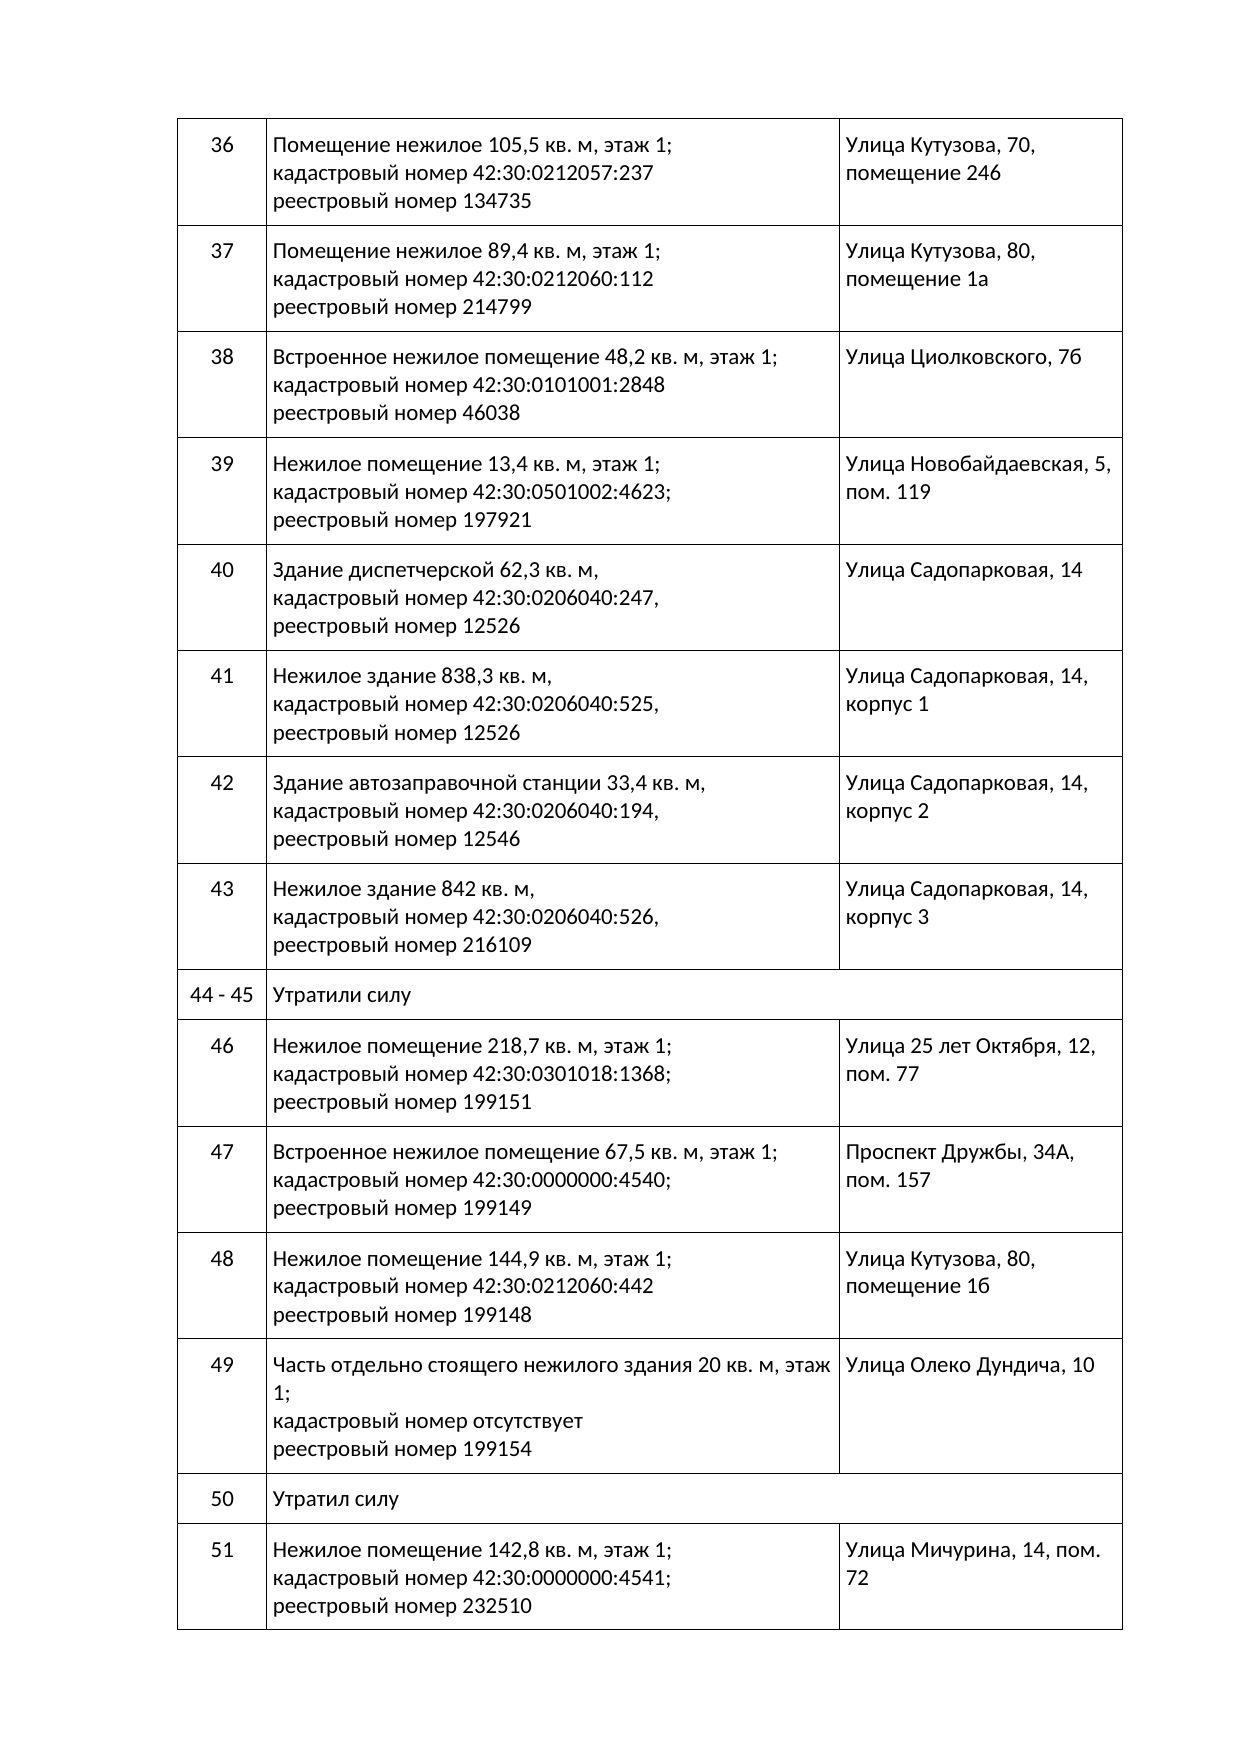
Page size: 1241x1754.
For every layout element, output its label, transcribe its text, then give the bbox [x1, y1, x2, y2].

table_cell 42 [178, 757, 266, 863]
table_cell 48 [178, 1233, 266, 1338]
table_cell 37 [178, 226, 266, 331]
table_cell Проспект Дружбы, 34А, пом. 157 [840, 1127, 1122, 1232]
table_cell Нежилое здание 838,3 кв. м, кадастровый номер 42:30:0206040:525, реестровый номер 12526 [267, 651, 839, 756]
table_cell Улица Садопарковая, 14 [840, 545, 1122, 650]
table_cell 50 [178, 1474, 266, 1523]
table_cell Здание диспетчерской 62,3 кв. м, кадастровый номер 42:30:0206040:247, реестровый номер 12526 [267, 545, 839, 650]
table_cell 41 [178, 651, 266, 756]
table_cell Улица Новобайдаевская, 5, пом. 119 [840, 438, 1122, 543]
table_cell Улица Кутузова, 70, помещение 246 [840, 119, 1122, 224]
table_cell 39 [178, 438, 266, 543]
table_cell Нежилое помещение 144,9 кв. м, этаж 1; кадастровый номер 42:30:0212060:442 реестровый номер 199148 [267, 1233, 839, 1338]
table_cell Встроенное нежилое помещение 67,5 кв. м, этаж 1; кадастровый номер 42:30:0000000:4540; реестровый номер 199149 [267, 1127, 839, 1232]
table_cell Часть отдельно стоящего нежилого здания 20 кв. м, этаж 1; кадастровый номер отсутствует реестровый номер 199154 [267, 1339, 839, 1473]
table_cell 49 [178, 1339, 266, 1473]
table_cell Улица Кутузова, 80, помещение 1а [840, 226, 1122, 331]
table_cell 36 [178, 119, 266, 224]
table_cell 51 [178, 1524, 266, 1629]
table_cell Улица Олеко Дундича, 10 [840, 1339, 1122, 1473]
table_cell Помещение нежилое 105,5 кв. м, этаж 1; кадастровый номер 42:30:0212057:237 реестровый номер 134735 [267, 119, 839, 224]
table_cell 43 [178, 864, 266, 969]
table_cell 47 [178, 1127, 266, 1232]
table_cell Встроенное нежилое помещение 48,2 кв. м, этаж 1; кадастровый номер 42:30:0101001:2848 реестровый номер 46038 [267, 332, 839, 437]
table_cell 46 [178, 1020, 266, 1126]
table_cell 44 - 45 [178, 970, 266, 1019]
table_cell Улица 25 лет Октября, 12, пом. 77 [840, 1020, 1122, 1126]
table_cell Нежилое здание 842 кв. м, кадастровый номер 42:30:0206040:526, реестровый номер 216109 [267, 864, 839, 969]
table_cell Улица Кутузова, 80, помещение 1б [840, 1233, 1122, 1338]
table_cell Улица Садопарковая, 14, корпус 2 [840, 757, 1122, 863]
table_cell Утратили силу [267, 970, 1122, 1019]
table_cell Утратил силу [267, 1474, 1122, 1523]
table_cell Нежилое помещение 142,8 кв. м, этаж 1; кадастровый номер 42:30:0000000:4541; реестровый номер 232510 [267, 1524, 839, 1629]
table_cell Улица Садопарковая, 14, корпус 1 [840, 651, 1122, 756]
table_cell Улица Циолковского, 7б [840, 332, 1122, 437]
table_cell 40 [178, 545, 266, 650]
table_cell Нежилое помещение 218,7 кв. м, этаж 1; кадастровый номер 42:30:0301018:1368; реестровый номер 199151 [267, 1020, 839, 1126]
table_cell Улица Садопарковая, 14, корпус 3 [840, 864, 1122, 969]
table_cell Улица Мичурина, 14, пом. 72 [840, 1524, 1122, 1629]
table_cell Помещение нежилое 89,4 кв. м, этаж 1; кадастровый номер 42:30:0212060:112 реестровый номер 214799 [267, 226, 839, 331]
table_cell Нежилое помещение 13,4 кв. м, этаж 1; кадастровый номер 42:30:0501002:4623; реестровый номер 197921 [267, 438, 839, 543]
table_cell 38 [178, 332, 266, 437]
table_cell Здание автозаправочной станции 33,4 кв. м, кадастровый номер 42:30:0206040:194, реестровый номер 12546 [267, 757, 839, 863]
